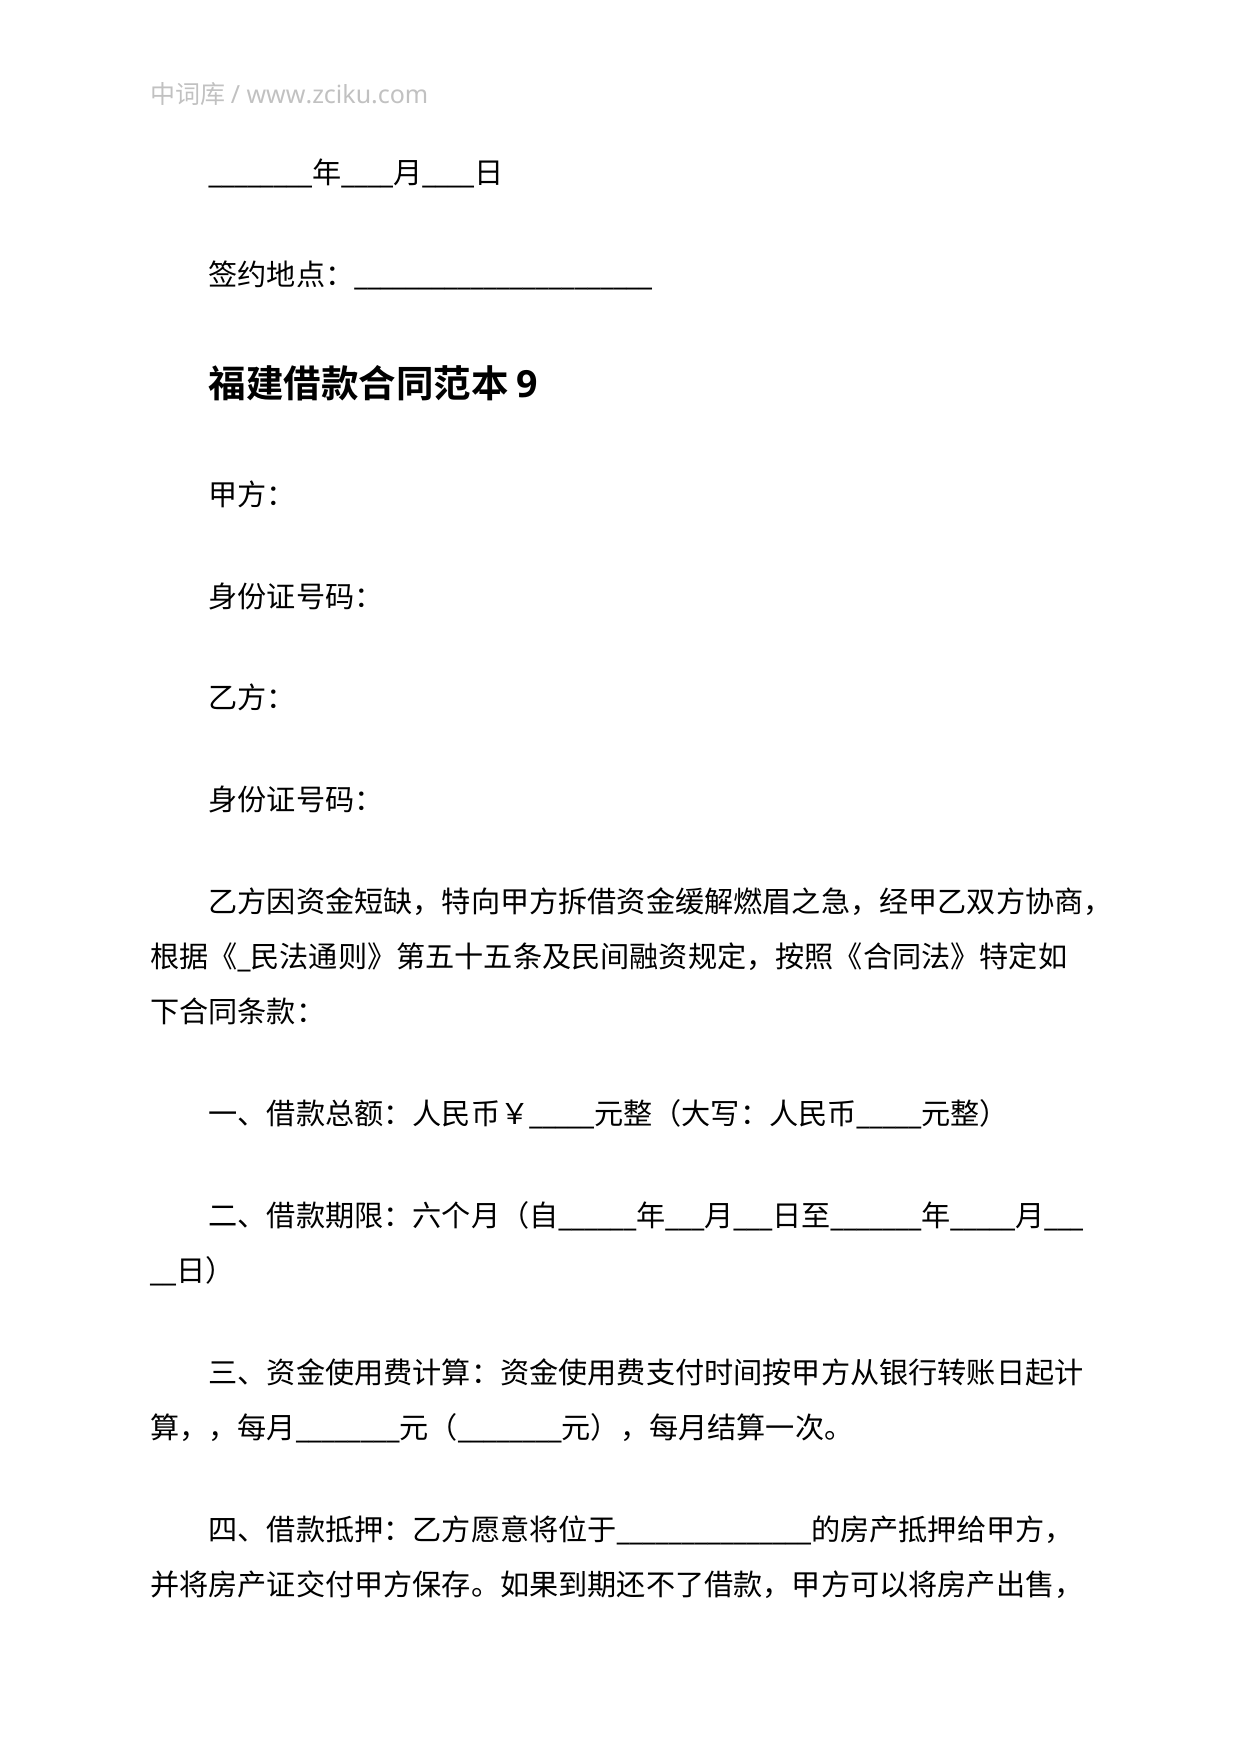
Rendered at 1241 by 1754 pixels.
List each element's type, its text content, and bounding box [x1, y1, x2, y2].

text 一、借款总额：人民币￥_____元整（大写：人民币_____元整） [150, 1090, 1090, 1133]
text 签约地点：_______________________ [150, 252, 1090, 294]
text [150, 1506, 1090, 1603]
text 甲方： [150, 472, 1090, 514]
text 福建借款合同范本9 [150, 354, 1090, 408]
text 乙方因资金短缺，特向甲方拆借资金缓解燃眉之急，经甲乙双方协商，根据《_民法通则》第五十五条及民间融资规定，按照《合同法》特定如下合同条款： [150, 879, 1090, 1031]
text 二、借款期限：六个月（自______年___月___日至_______年_____月_____日） [150, 1192, 1090, 1290]
text 身份证号码： [150, 777, 1090, 819]
text 三、资金使用费计算：资金使用费支付时间按甲方从银行转账日起计算，，每月________元（________元），每月结算一次。 [150, 1349, 1090, 1447]
text ________年____月____日 [150, 150, 1090, 192]
text 乙方： [150, 675, 1090, 717]
text 身份证号码： [150, 573, 1090, 616]
